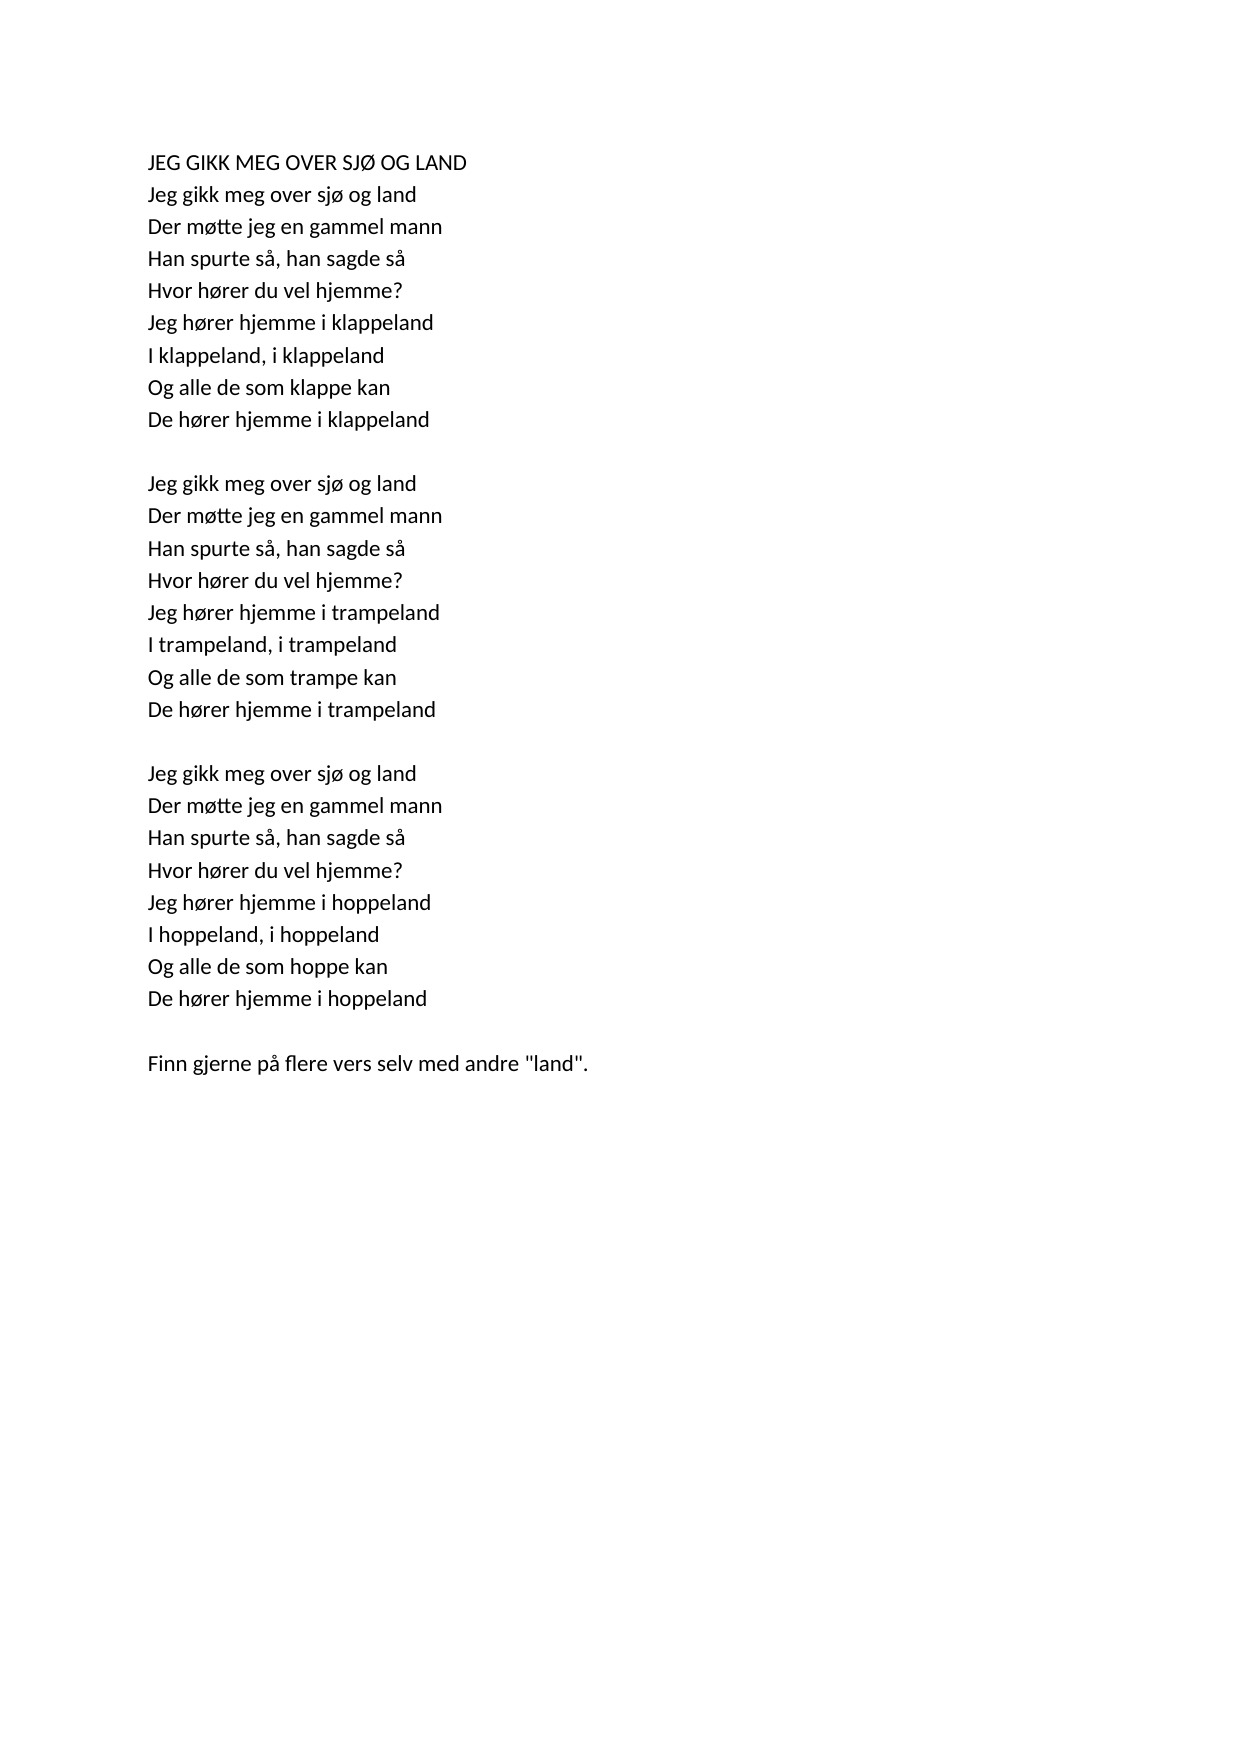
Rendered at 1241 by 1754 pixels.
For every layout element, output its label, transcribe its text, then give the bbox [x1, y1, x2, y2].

text Jeg gikk meg over sjø og land [148, 180, 1093, 208]
text De hører hjemme i trampeland [148, 695, 1093, 723]
text I klappeland, i klappeland [148, 341, 1093, 369]
text Hvor hører du vel hjemme? [148, 856, 1093, 884]
text Finn gjerne på flere vers selv med andre "land". [148, 1049, 1093, 1077]
text Og alle de som hoppe kan [148, 952, 1093, 980]
text Jeg gikk meg over sjø og land [148, 469, 1093, 497]
text Hvor hører du vel hjemme? [148, 566, 1093, 594]
text Jeg gikk meg over sjø og land [148, 759, 1093, 787]
text Der møtte jeg en gammel mann [148, 212, 1093, 240]
text Jeg hører hjemme i trampeland [148, 598, 1093, 626]
text Jeg hører hjemme i klappeland [148, 308, 1093, 337]
text Der møtte jeg en gammel mann [148, 791, 1093, 819]
text Jeg hører hjemme i hoppeland [148, 888, 1093, 916]
text De hører hjemme i hoppeland [148, 984, 1093, 1012]
text Der møtte jeg en gammel mann [148, 502, 1093, 530]
text Og alle de som trampe kan [148, 663, 1093, 691]
text Hvor hører du vel hjemme? [148, 276, 1093, 304]
text I trampeland, i trampeland [148, 630, 1093, 658]
text Han spurte så, han sagde så [148, 244, 1093, 272]
text Han spurte så, han sagde så [148, 534, 1093, 562]
text Han spurte så, han sagde så [148, 823, 1093, 852]
text De hører hjemme i klappeland [148, 405, 1093, 433]
text JEG GIKK MEG OVER SJØ OG LAND [148, 148, 1093, 176]
text I hoppeland, i hoppeland [148, 920, 1093, 948]
text Og alle de som klappe kan [148, 373, 1093, 401]
